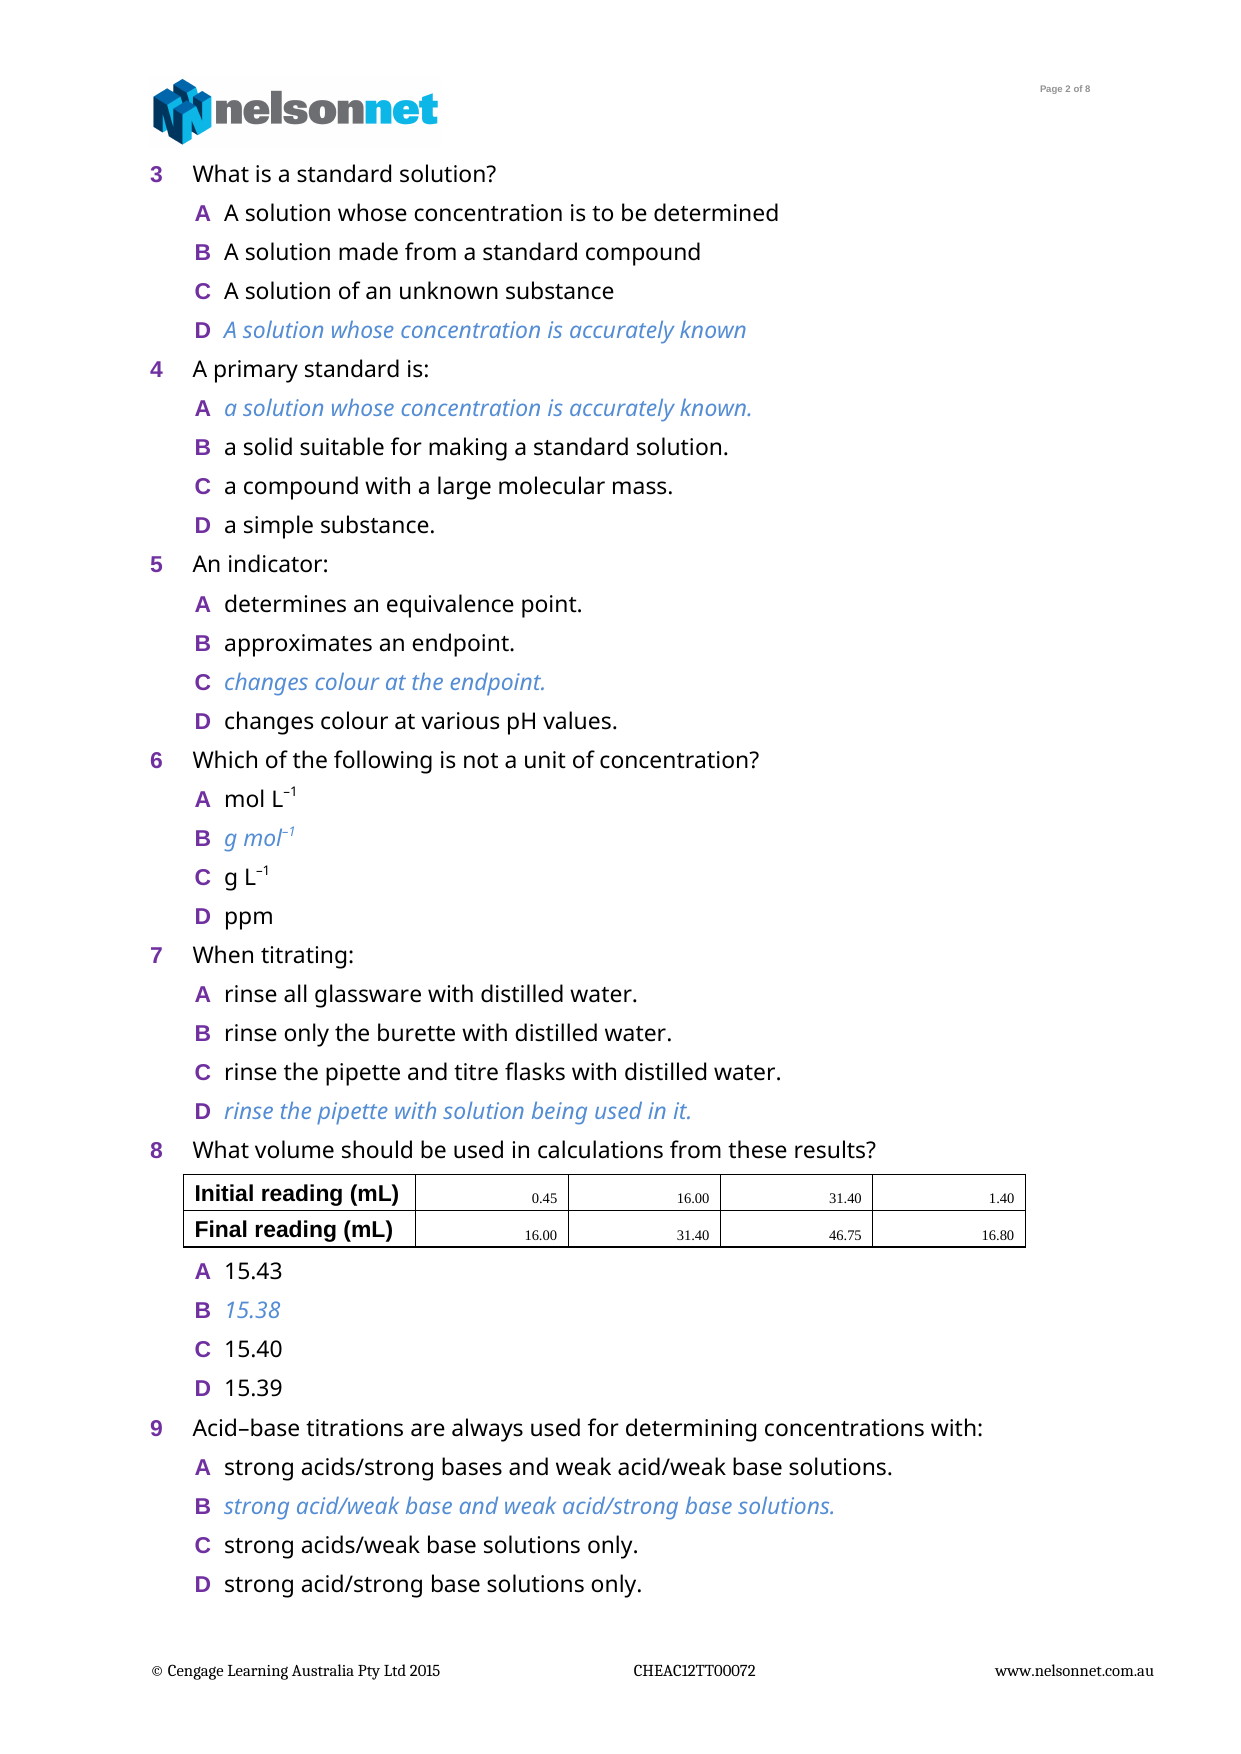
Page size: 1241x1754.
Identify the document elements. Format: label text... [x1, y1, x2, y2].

list C changes colour at the endpoint. [194, 666, 1090, 697]
list A determines an equivalence point. [194, 587, 1090, 619]
list D rinse the pipette with solution being used in it. [194, 1095, 1090, 1127]
list A rinse all glassware with distilled water. [194, 978, 1090, 1009]
list C g L–1 [194, 861, 1090, 892]
picture [149, 75, 442, 149]
table_header 0.45 [416, 1175, 568, 1210]
table_header 1.40 [873, 1175, 1025, 1210]
list C 15.40 [194, 1333, 1090, 1364]
list B approximates an endpoint. [194, 627, 1090, 658]
list 7 When titrating: [150, 939, 1090, 970]
list B g mol–1 [194, 822, 1090, 853]
list 4 A primary standard is: [150, 353, 1090, 384]
table_cell 16.00 [416, 1211, 568, 1246]
list A strong acids/strong bases and weak acid/weak base solutions. [194, 1451, 1090, 1482]
list 5 An indicator: [150, 548, 1090, 580]
list 9 Acid–base titrations are always used for determining concentrations with: [150, 1411, 1090, 1443]
list D a simple substance. [194, 509, 1090, 541]
list C strong acids/weak base solutions only. [194, 1529, 1090, 1560]
table_cell 31.40 [569, 1211, 720, 1246]
list A a solution whose concentration is accurately known. [194, 392, 1090, 423]
list A 15.43 [194, 1255, 1090, 1286]
list C A solution of an unknown substance [194, 275, 1090, 306]
list 3 What is a standard solution? [150, 158, 1090, 189]
list B strong acid/weak base and weak acid/strong base solutions. [194, 1489, 1090, 1521]
table_header 16.00 [569, 1175, 720, 1210]
list 8 What volume should be used in calculations from these results? [150, 1134, 1090, 1166]
list D A solution whose concentration is accurately known [194, 314, 1090, 345]
list A A solution whose concentration is to be determined [194, 197, 1090, 228]
list D ppm [194, 900, 1090, 931]
table_header 31.40 [721, 1175, 872, 1210]
list B rinse only the burette with distilled water. [194, 1017, 1090, 1048]
list D changes colour at various pH values. [194, 705, 1090, 736]
list C a compound with a large molecular mass. [194, 470, 1090, 502]
list D 15.39 [194, 1372, 1090, 1404]
list A mol L–1 [194, 783, 1090, 814]
list B a solid suitable for making a standard solution. [194, 431, 1090, 462]
table_header Initial reading (mL) [184, 1175, 415, 1210]
table_cell Final reading (mL) [184, 1211, 415, 1246]
list C rinse the pipette and titre flasks with distilled water. [194, 1056, 1090, 1087]
table_cell 46.75 [721, 1211, 872, 1246]
list 6 Which of the following is not a unit of concentration? [150, 744, 1090, 775]
list D strong acid/strong base solutions only. [194, 1568, 1090, 1599]
list B A solution made from a standard compound [194, 236, 1090, 267]
table_cell 16.80 [873, 1211, 1025, 1246]
list B 15.38 [194, 1294, 1090, 1326]
